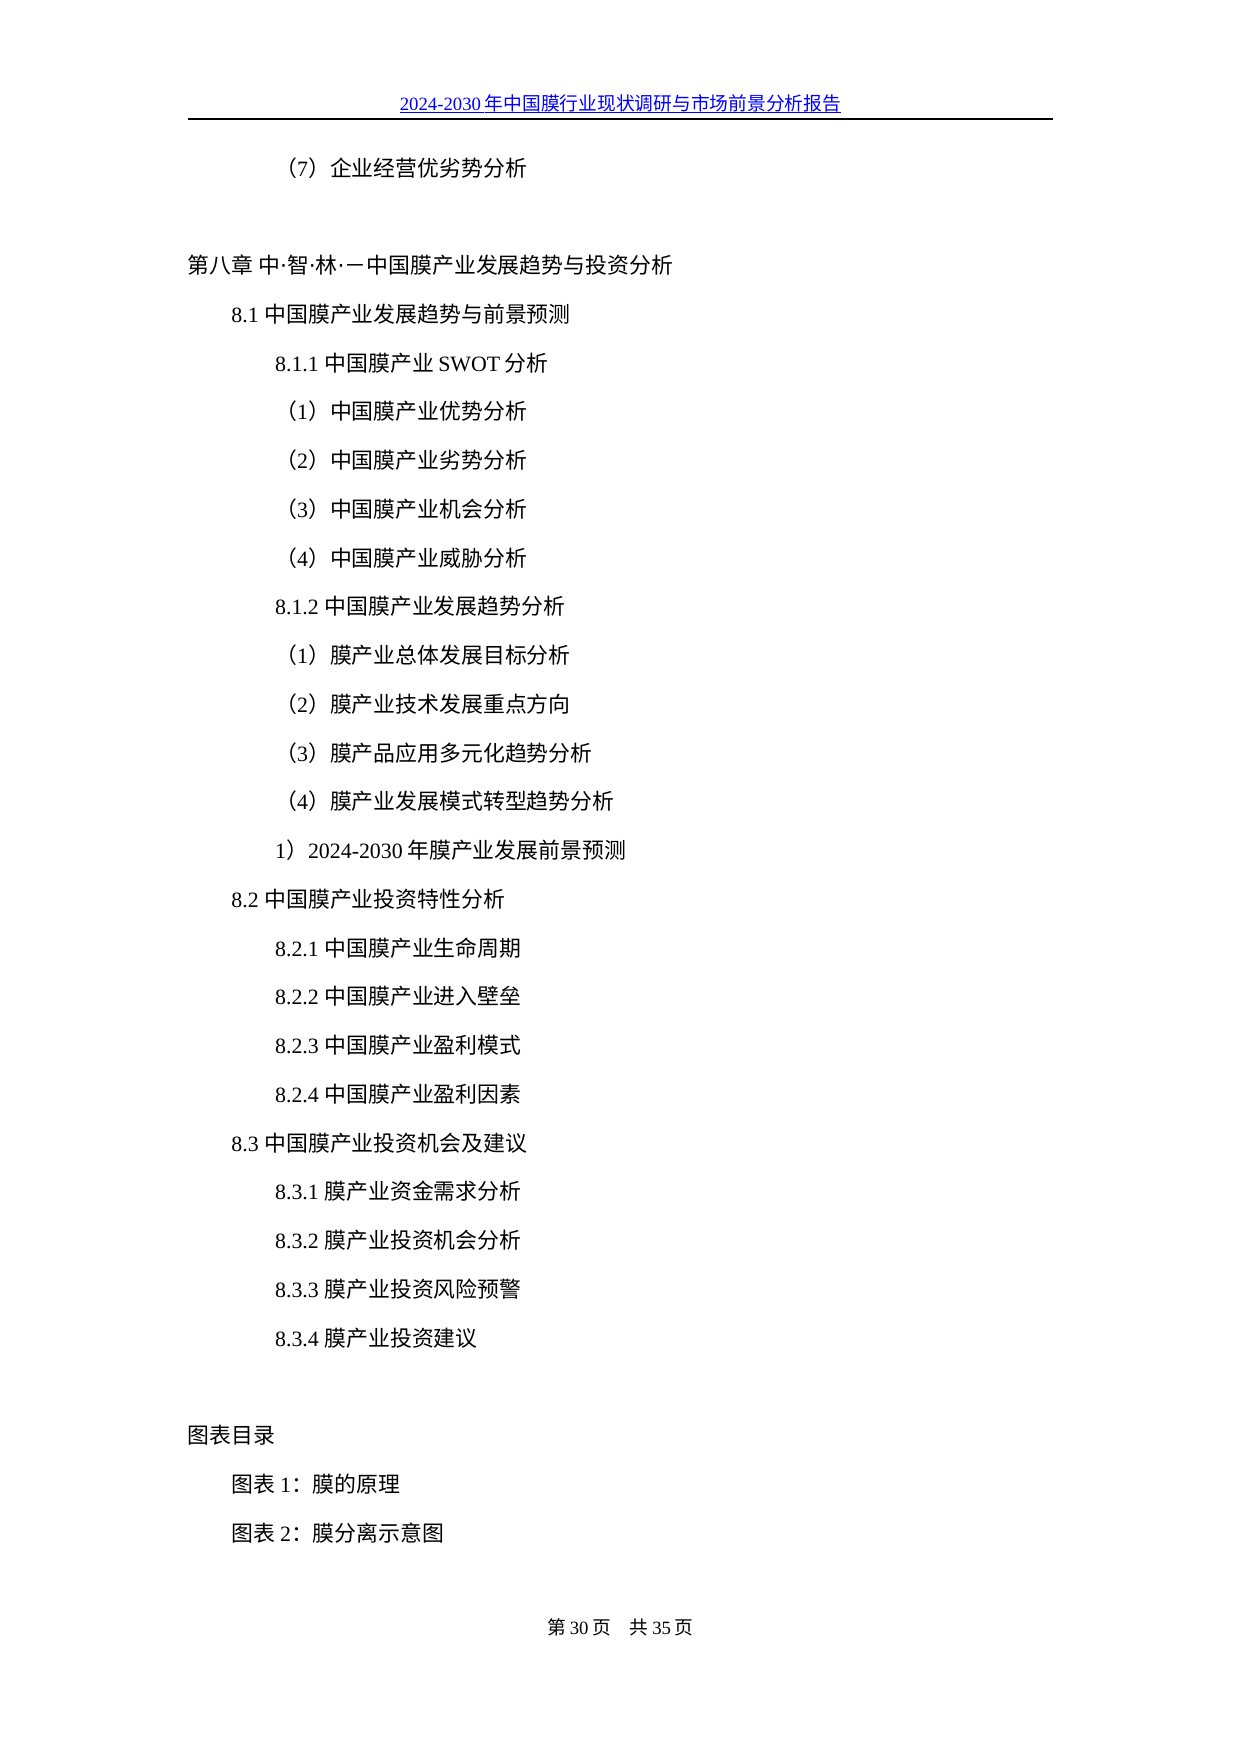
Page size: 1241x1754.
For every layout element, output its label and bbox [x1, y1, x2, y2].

text [187, 150, 1053, 1548]
